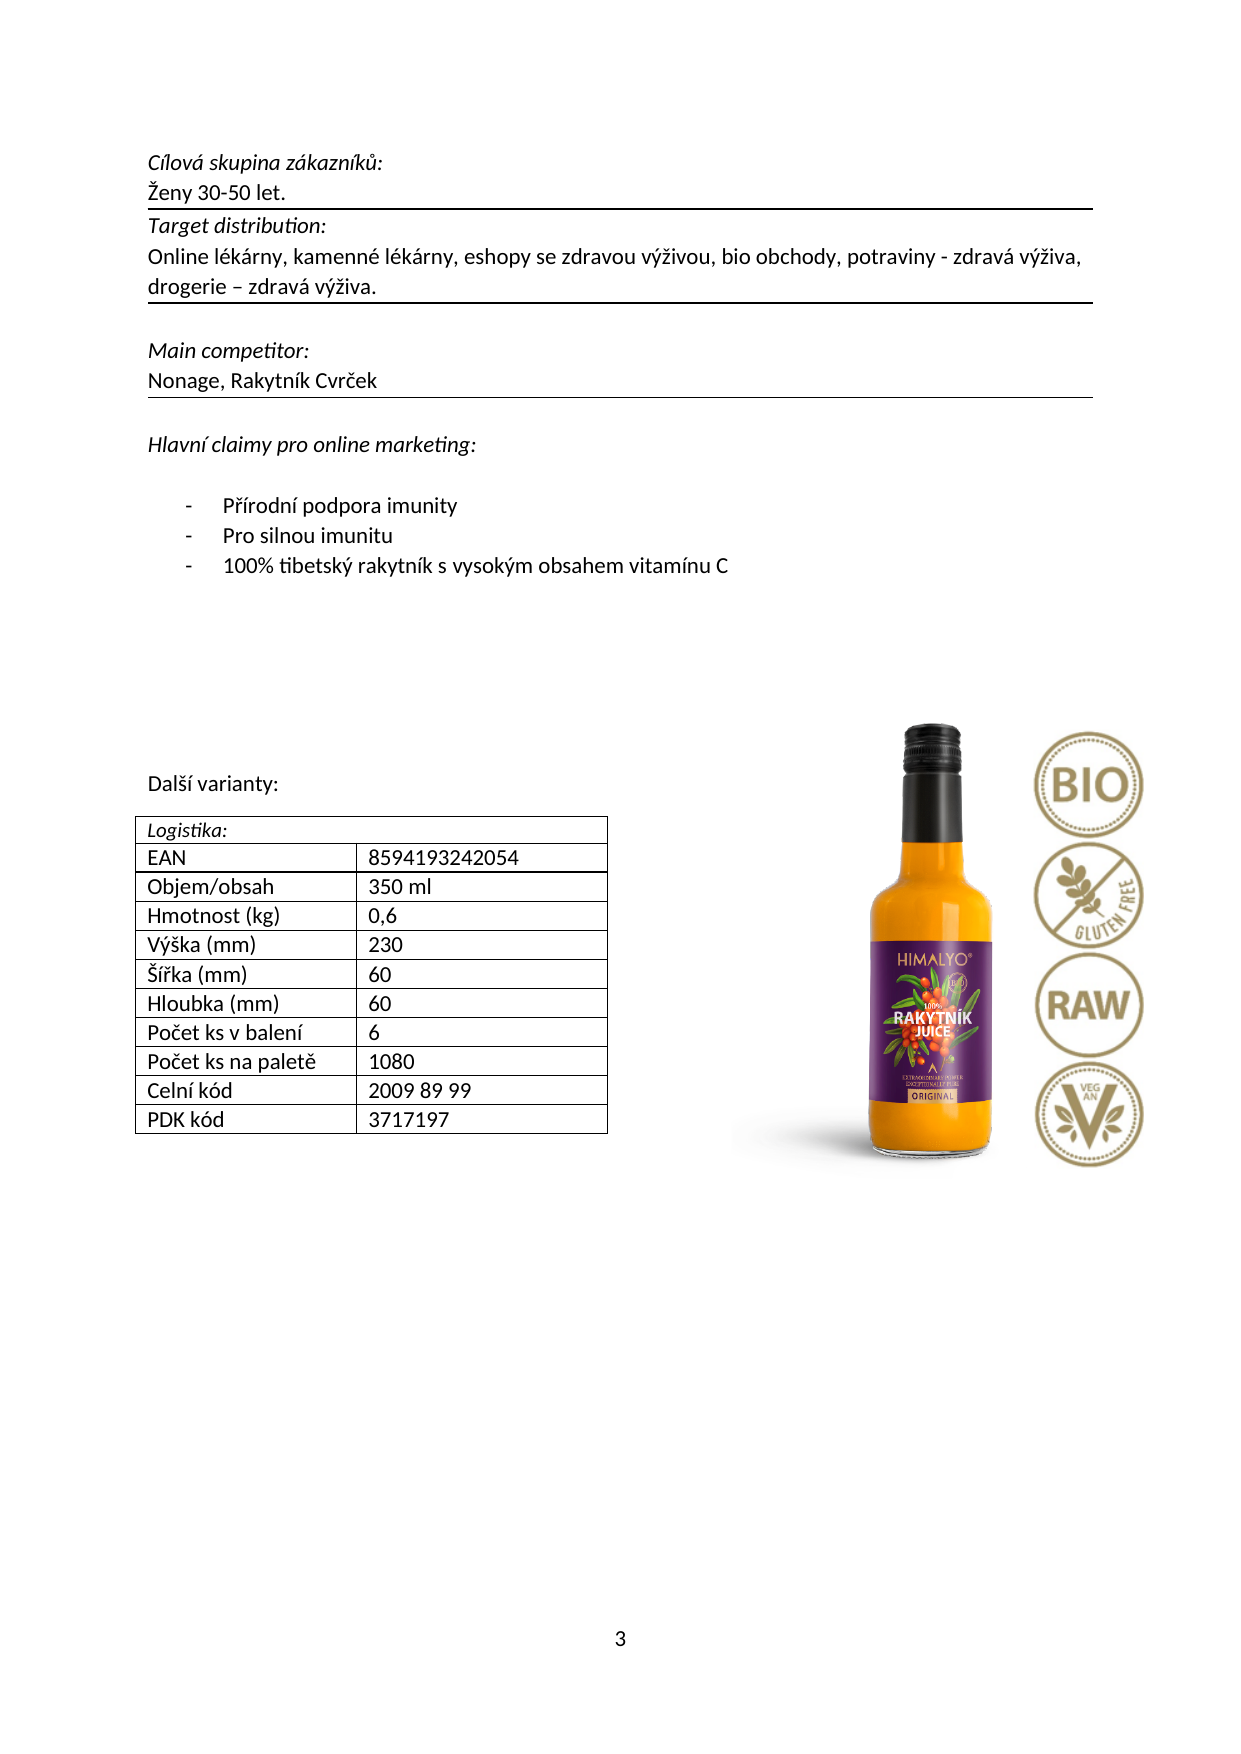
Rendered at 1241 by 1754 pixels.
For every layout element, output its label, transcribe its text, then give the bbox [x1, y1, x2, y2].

table_cell 3717197 [357, 1105, 607, 1133]
table_cell 6 [357, 1018, 607, 1046]
table_cell 350 ml [357, 873, 607, 901]
list 100% tibetský rakytník s vysokým obsahem vitamínu C [185, 551, 1093, 579]
table_header Logistika: [136, 817, 607, 842]
table_cell Objem/obsah [136, 873, 356, 901]
text Main competitor: Nonage, Rakytník Cvrček [148, 336, 1093, 397]
table_cell Hloubka (mm) [136, 989, 356, 1017]
table_cell 1080 [357, 1047, 607, 1075]
table_cell Hmotnost (kg) [136, 902, 356, 929]
text Hlavní claimy pro online marketing: [148, 430, 1093, 489]
table_cell 60 [357, 960, 607, 988]
list Pro silnou imunitu [185, 521, 1093, 549]
table_cell Výška (mm) [136, 931, 356, 959]
table_cell Celní kód [136, 1076, 356, 1104]
table_cell 2009 89 99 [357, 1076, 607, 1104]
table_cell Počet ks v balení [136, 1018, 356, 1046]
table_cell 60 [357, 989, 607, 1017]
list Přírodní podpora imunity [185, 491, 1093, 519]
table_cell Šířka (mm) [136, 960, 356, 988]
table_cell 0,6 [357, 902, 607, 929]
text Další varianty: [133, 769, 731, 797]
text Target distribution: Online lékárny, kamenné lékárny, eshopy se zdravou výživou, bio obchody, potraviny - zdravá výživa, drogerie – zdravá výživa. [148, 210, 1093, 302]
text Cílová skupina zákazníků: Ženy 30-50 let. [148, 148, 1093, 206]
table_cell EAN [136, 844, 356, 871]
table_cell Počet ks na paletě [136, 1047, 356, 1075]
table_cell 230 [357, 931, 607, 959]
picture [731, 706, 1149, 1179]
table_cell 8594193242054 [357, 844, 607, 871]
table_cell PDK kód [136, 1105, 356, 1133]
